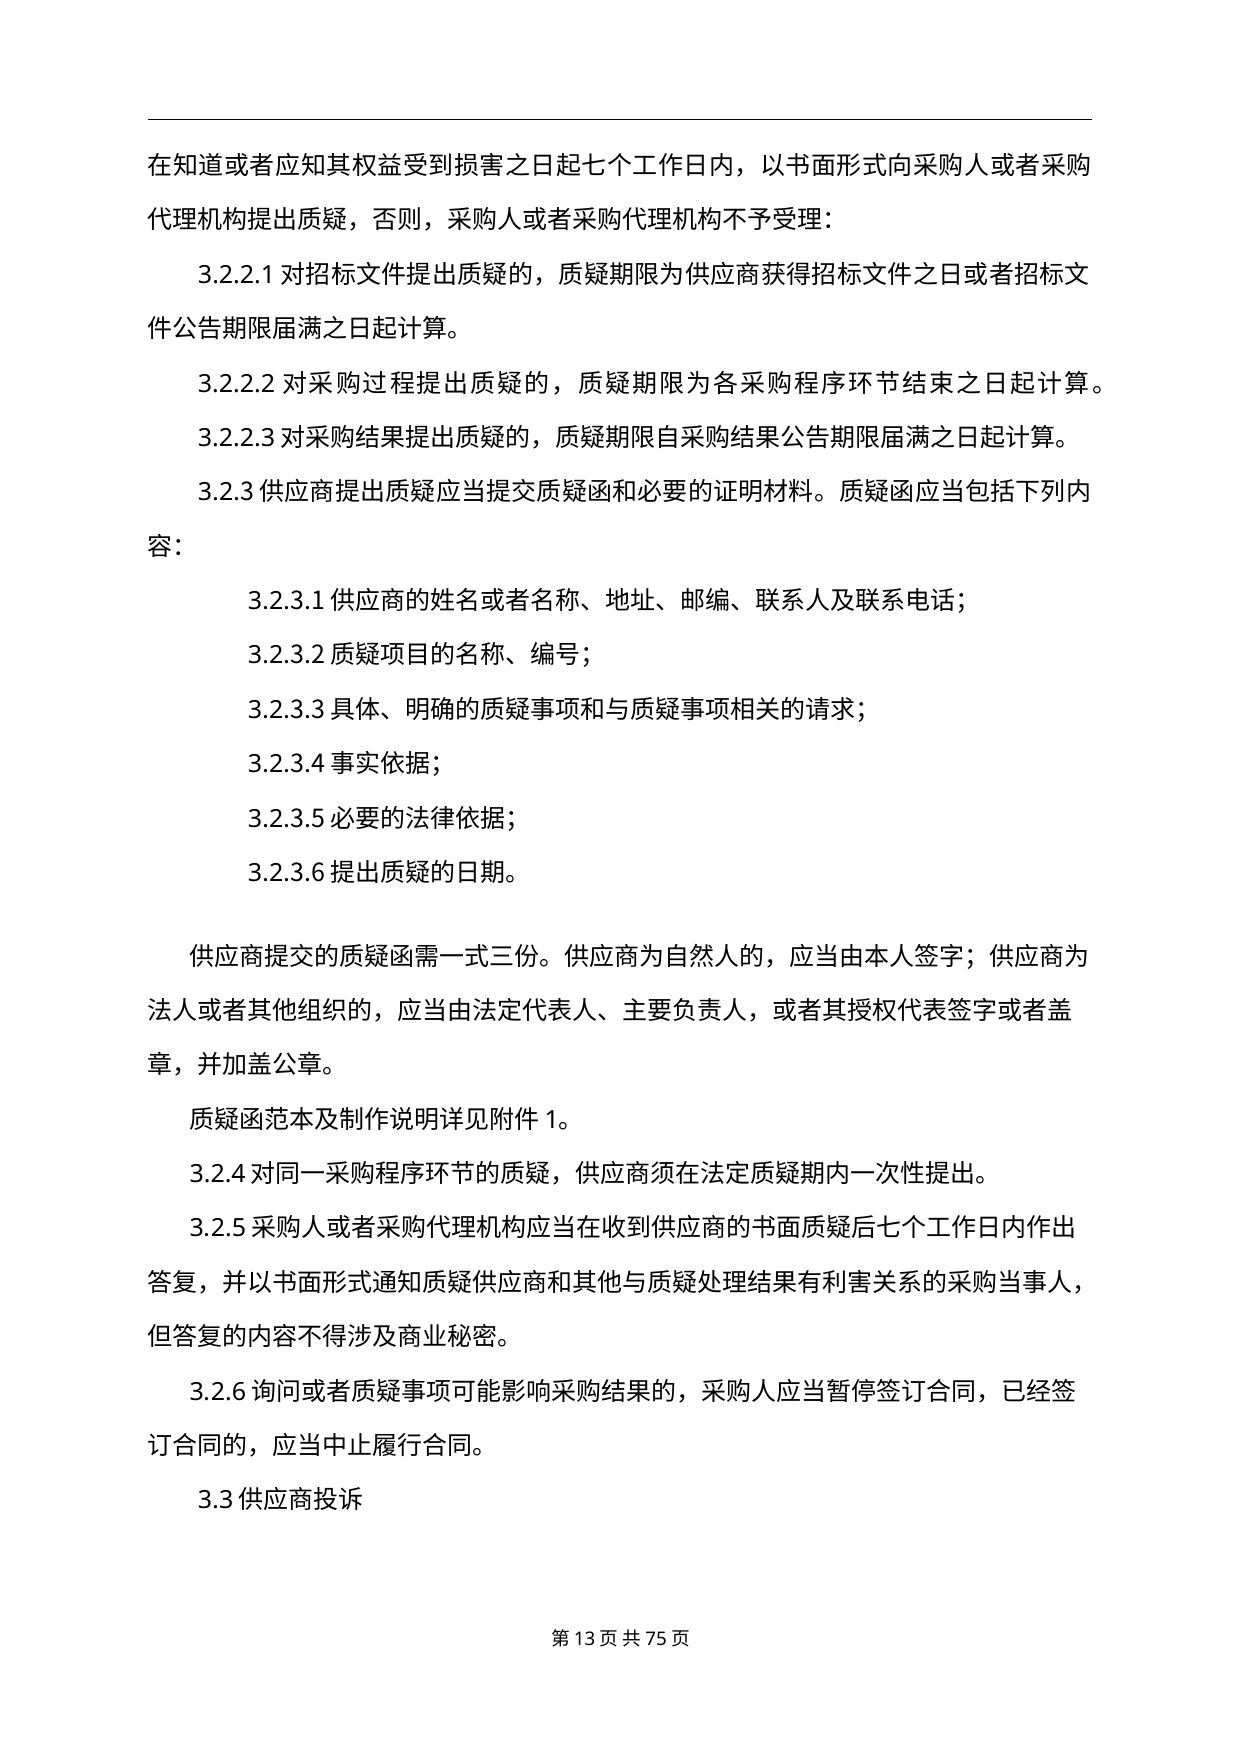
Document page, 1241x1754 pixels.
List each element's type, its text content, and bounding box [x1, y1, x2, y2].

text 3.2.3.2质疑项目的名称、编号； [148, 635, 1092, 671]
text 3.2.2.2对采购过程提出质疑的，质疑期限为各采购程序环节结束之日起计算。3.2.2.3对采购结果提出质疑的，质疑期限自采购结果公告期限届满之日起计算。 [198, 363, 1092, 454]
text 3.2.5采购人或者采购代理机构应当在收到供应商的书面质疑后七个工作日内作出答复，并以书面形式通知质疑供应商和其他与质疑处理结果有利害关系的采购当事人，但答复的内容不得涉及商业秘密。 [148, 1208, 1092, 1353]
text 3.2.3.6提出质疑的日期。 [148, 852, 1092, 889]
text 3.2.3供应商提出质疑应当提交质疑函和必要的证明材料。质疑函应当包括下列内容： [148, 472, 1092, 562]
text 3.2.3.3具体、明确的质疑事项和与质疑事项相关的请求； [148, 689, 1092, 726]
text 3.2.3.5必要的法律依据； [148, 798, 1092, 834]
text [148, 146, 1092, 236]
text 3.3供应商投诉 [148, 1480, 1092, 1516]
text 3.2.3.4事实依据； [148, 744, 1092, 780]
text 3.2.4对同一采购程序环节的质疑，供应商须在法定质疑期内一次性提出。 [148, 1153, 1092, 1190]
text 3.2.3.1供应商的姓名或者名称、地址、邮编、联系人及联系电话； [148, 581, 1092, 617]
text 供应商提交的质疑函需一式三份。供应商为自然人的，应当由本人签字；供应商为法人或者其他组织的，应当由法定代表人、主要负责人，或者其授权代表签字或者盖章，并加盖公章。 [148, 936, 1092, 1081]
text 3.2.6询问或者质疑事项可能影响采购结果的，采购人应当暂停签订合同，已经签订合同的，应当中止履行合同。 [148, 1371, 1092, 1462]
text 3.2.2.1对招标文件提出质疑的，质疑期限为供应商获得招标文件之日或者招标文件公告期限届满之日起计算。 [148, 254, 1092, 345]
text 质疑函范本及制作说明详见附件1。 [148, 1099, 1092, 1135]
